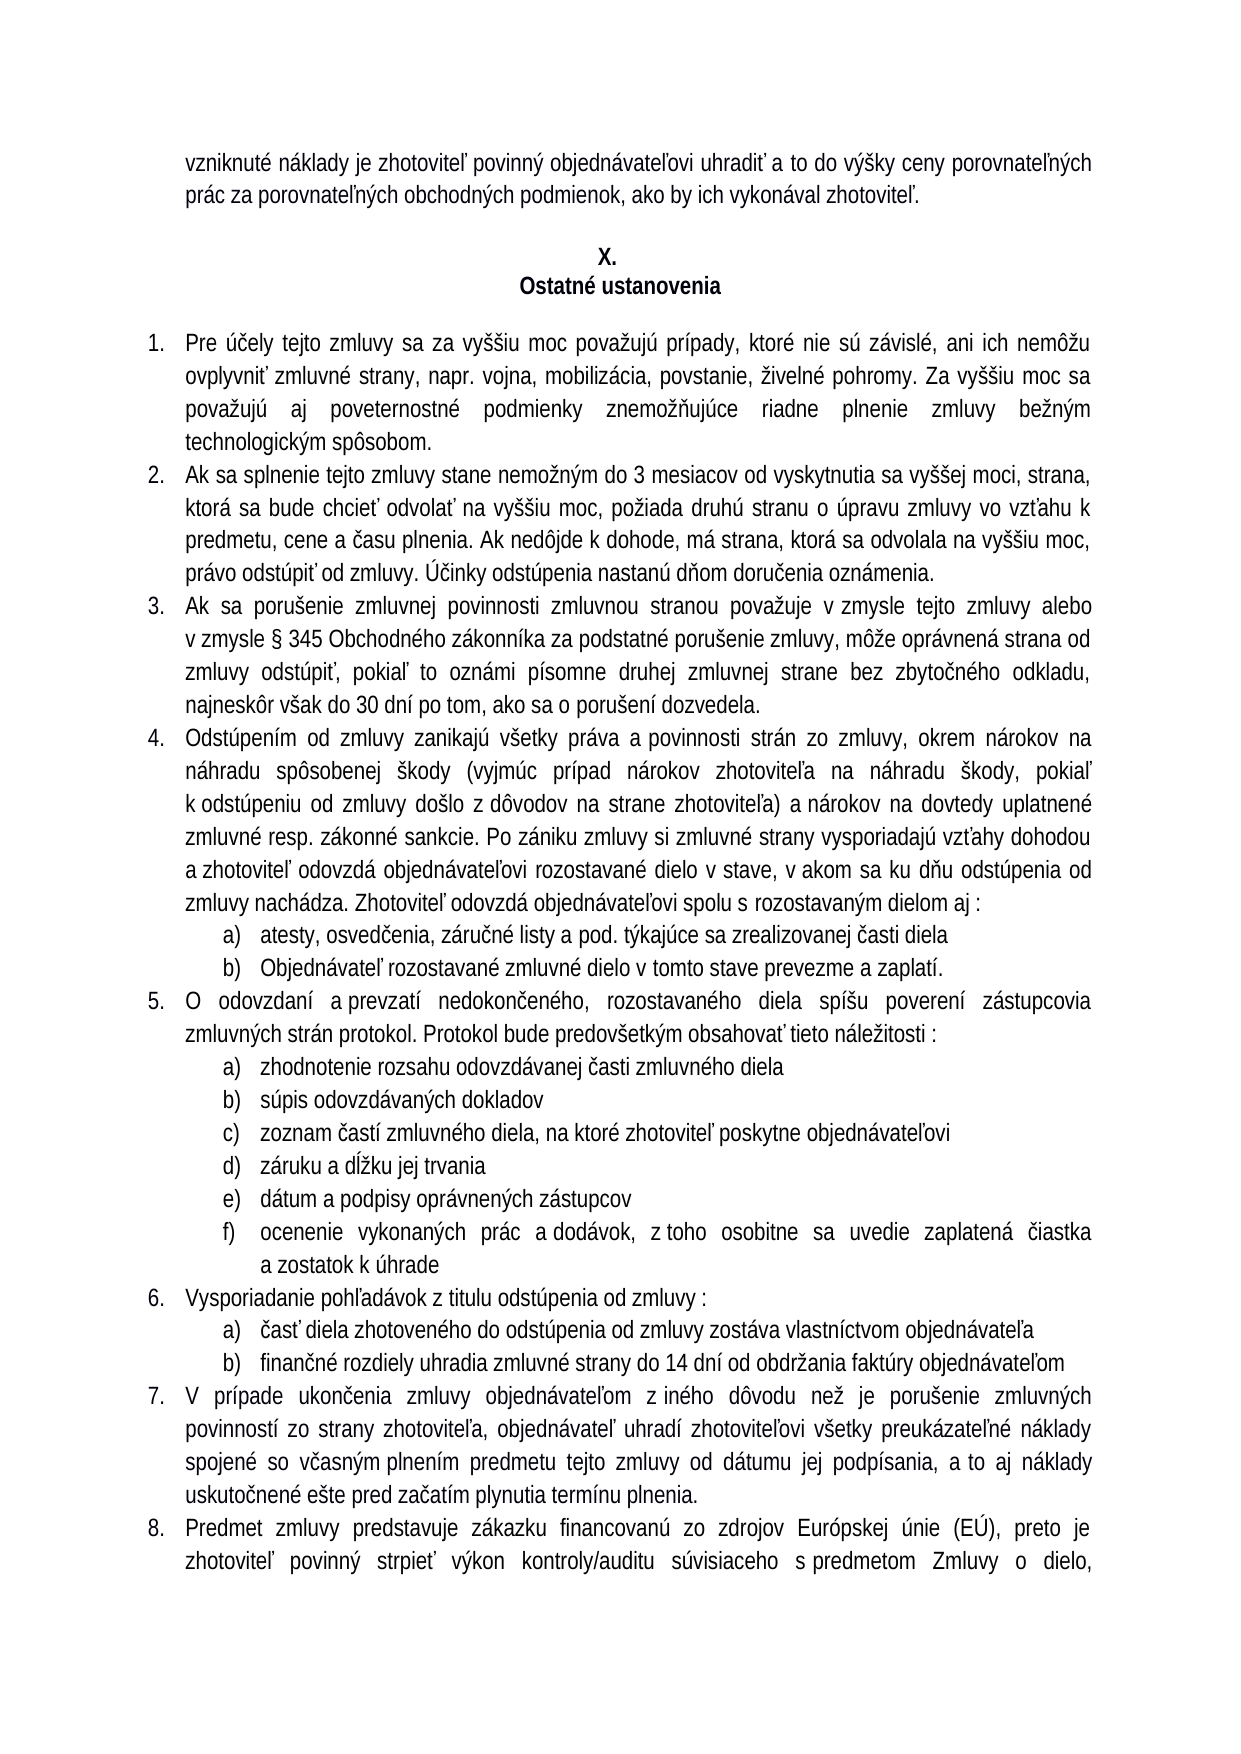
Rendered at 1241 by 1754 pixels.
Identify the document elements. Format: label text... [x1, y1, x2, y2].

list Objednávateľ rozostavané zmluvné dielo v tomto stave prevezme a zaplatí. [223, 953, 1093, 982]
list finančné rozdiely uhradia zmluvné strany do 14 dní od obdržania faktúry objednávateľom [223, 1348, 1093, 1377]
list O odovzdaní a prevzatí nedokončeného, rozostavaného diela spíšu poverení zástupcovia zmluvných strán protokol. Protokol bude predovšetkým obsahovať tieto náležitosti : [148, 986, 1093, 1048]
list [148, 1513, 1093, 1574]
text Ostatné ustanovenia [148, 271, 1093, 299]
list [148, 148, 1093, 209]
list Vysporiadanie pohľadávok z titulu odstúpenia od zmluvy : [148, 1283, 1093, 1311]
list Ak sa splnenie tejto zmluvy stane nemožným do 3 mesiacov od vyskytnutia sa vyššej moci, strana, ktorá sa bude chcieť odvolať na vyššiu moc, požiada druhú stranu o úpravu zmluvy vo vzťahu k predmetu, cene a času plnenia. Ak nedôjde k dohode, má strana, ktorá sa odvolala na vyššiu moc, právo odstúpiť od zmluvy. Účinky odstúpenia nastanú dňom doručenia oznámenia. [148, 460, 1093, 587]
list časť diela zhotoveného do odstúpenia od zmluvy zostáva vlastníctvom objednávateľa [223, 1316, 1093, 1344]
list zhodnotenie rozsahu odovzdávanej časti zmluvného diela [223, 1052, 1093, 1081]
list Odstúpením od zmluvy zanikajú všetky práva a povinnosti strán zo zmluvy, okrem nárokov na náhradu spôsobenej škody (vyjmúc prípad nárokov zhotoviteľa na náhradu škody, pokiaľ k odstúpeniu od zmluvy došlo z dôvodov na strane zhotoviteľa) a nárokov na dovtedy uplatnené zmluvné resp. zákonné sankcie. Po zániku zmluvy si zmluvné strany vysporiadajú vzťahy dohodou a zhotoviteľ odovzdá objednávateľovi rozostavané dielo v stave, v akom sa ku dňu odstúpenia od zmluvy nachádza. Zhotoviteľ odovzdá objednávateľovi spolu s rozostavaným dielom aj : [148, 723, 1093, 916]
list atesty, osvedčenia, záručné listy a pod. týkajúce sa zrealizovanej časti diela [223, 921, 1093, 949]
list dátum a podpisy oprávnených zástupcov [223, 1184, 1093, 1212]
list zoznam častí zmluvného diela, na ktoré zhotoviteľ poskytne objednávateľovi [223, 1118, 1093, 1147]
text X. [523, 242, 1093, 271]
list ocenenie vykonaných prác a dodávok, z toho osobitne sa uvedie zaplatená čiastka a zostatok k úhrade [223, 1217, 1093, 1278]
list V prípade ukončenia zmluvy objednávateľom z iného dôvodu než je porušenie zmluvných povinností zo strany zhotoviteľa, objednávateľ uhradí zhotoviteľovi všetky preukázateľné náklady spojené so včasným plnením predmetu tejto zmluvy od dátumu jej podpísania, a to aj náklady uskutočnené ešte pred začatím plynutia termínu plnenia. [148, 1381, 1093, 1509]
list záruku a dĺžku jej trvania [223, 1151, 1093, 1179]
list Ak sa porušenie zmluvnej povinnosti zmluvnou stranou považuje v zmysle tejto zmluvy alebo v zmysle § 345 Obchodného zákonníka za podstatné porušenie zmluvy, môže oprávnená strana od zmluvy odstúpiť, pokiaľ to oznámi písomne druhej zmluvnej strane bez zbytočného odkladu, najneskôr však do 30 dní po tom, ako sa o porušení dozvedela. [148, 591, 1093, 719]
list Pre účely tejto zmluvy sa za vyššiu moc považujú prípady, ktoré nie sú závislé, ani ich nemôžu ovplyvniť zmluvné strany, napr. vojna, mobilizácia, povstanie, živelné pohromy. Za vyššiu moc sa považujú aj poveternostné podmienky znemožňujúce riadne plnenie zmluvy bežným technologickým spôsobom. [148, 328, 1093, 455]
list súpis odovzdávaných dokladov [223, 1085, 1093, 1114]
